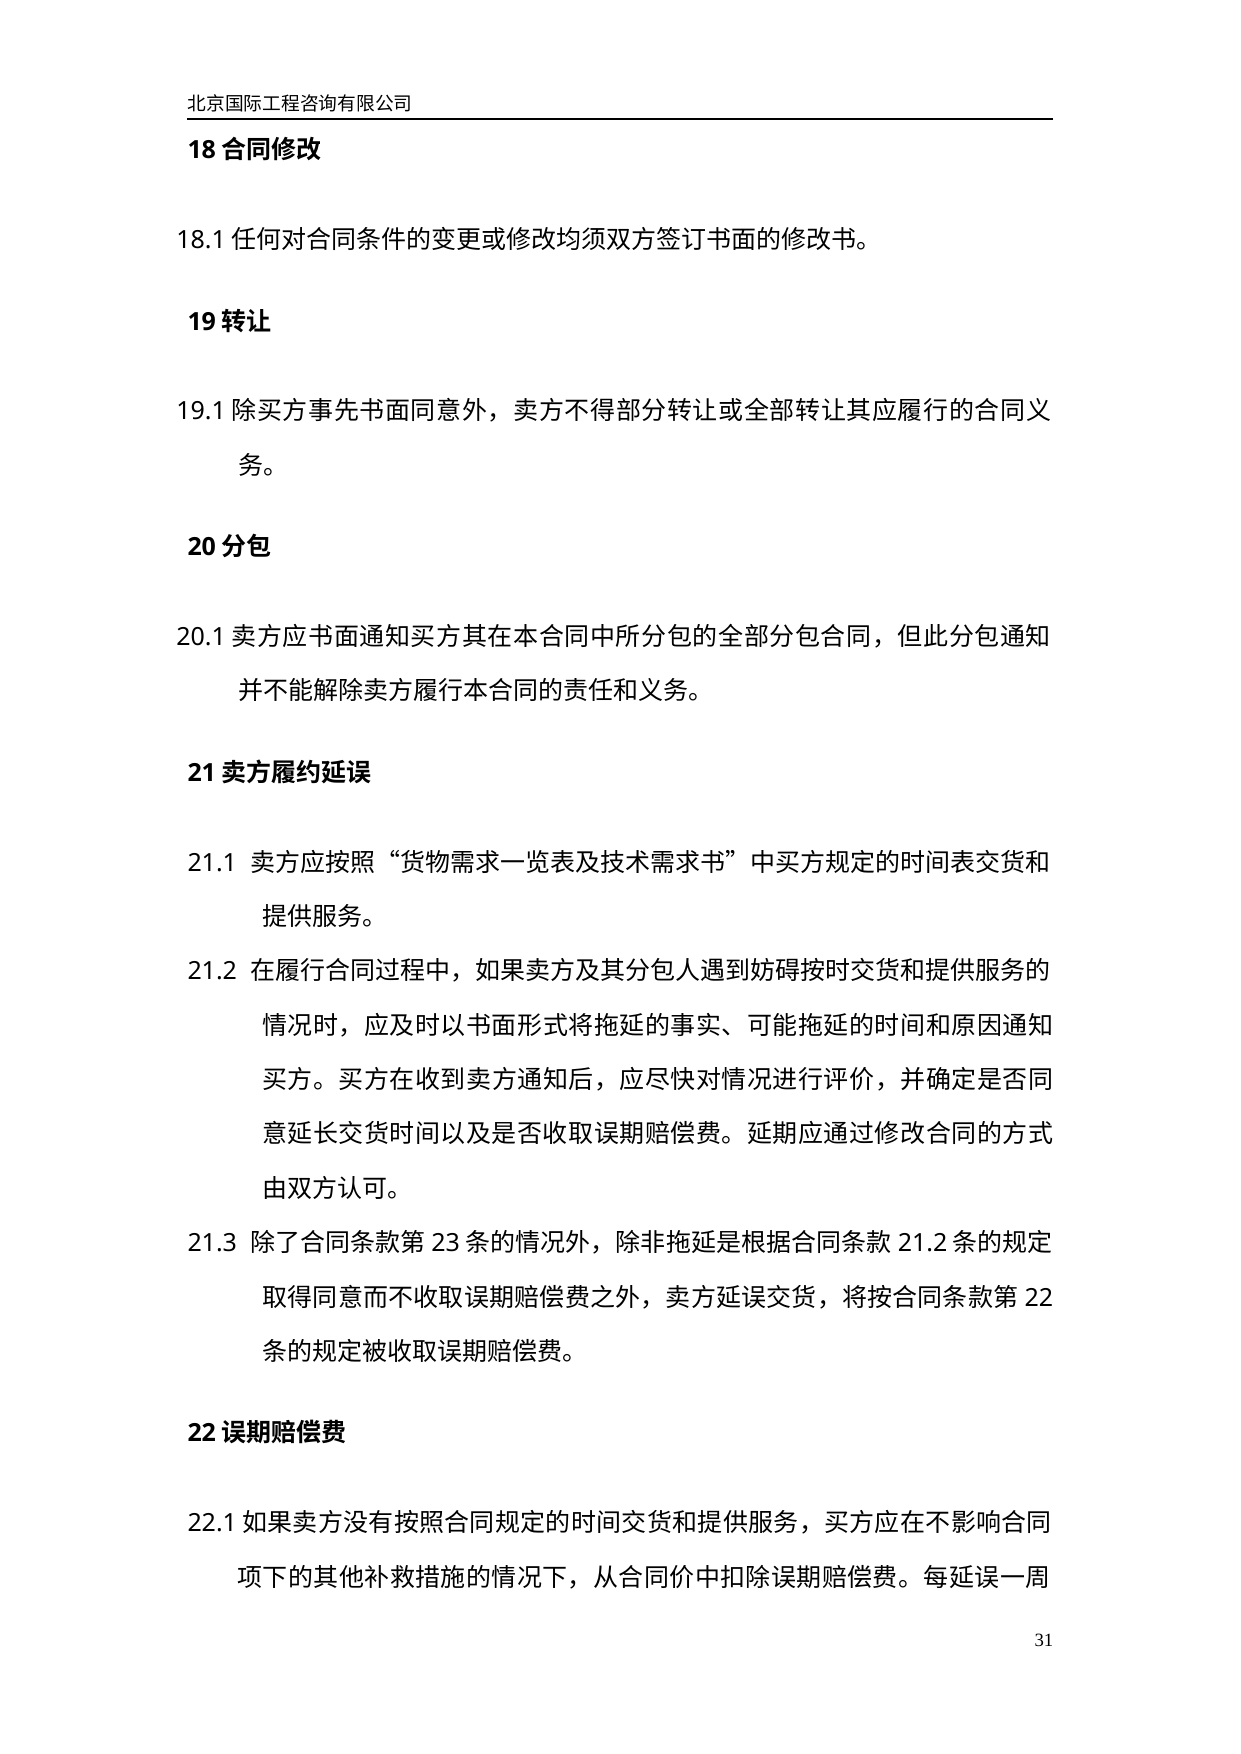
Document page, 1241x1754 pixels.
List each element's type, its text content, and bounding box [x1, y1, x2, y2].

text 21.3 除了合同条款第23条的情况外，除非拖延是根据合同条款21.2条的规定取得同意而不收取误期赔偿费之外，卖方延误交货，将按合同条款第22条的规定被收取误期赔偿费。 [187, 1223, 1053, 1368]
text 21.1 卖方应按照“货物需求一览表及技术需求书”中买方规定的时间表交货和提供服务。 [187, 842, 1053, 933]
subtitle 21卖方履约延误 [187, 752, 1053, 788]
text 20.1卖方应书面通知买方其在本合同中所分包的全部分包合同，但此分包通知并不能解除卖方履行本合同的责任和义务。 [176, 616, 1053, 707]
text 18.1任何对合同条件的变更或修改均须双方签订书面的修改书。 [176, 219, 1053, 256]
subtitle 18合同修改 [187, 130, 1053, 166]
subtitle 22误期赔偿费 [187, 1413, 1053, 1449]
subtitle 19转让 [187, 301, 1053, 337]
subtitle 20分包 [187, 527, 1053, 563]
text 19.1除买方事先书面同意外，卖方不得部分转让或全部转让其应履行的合同义务。 [176, 391, 1053, 481]
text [187, 1503, 1053, 1593]
text 21.2 在履行合同过程中，如果卖方及其分包人遇到妨碍按时交货和提供服务的情况时，应及时以书面形式将拖延的事实、可能拖延的时间和原因通知买方。买方在收到卖方通知后，应尽快对情况进行评价，并确定是否同意延长交货时间以及是否收取误期赔偿费。延期应通过修改合同的方式由双方认可。 [187, 951, 1053, 1204]
